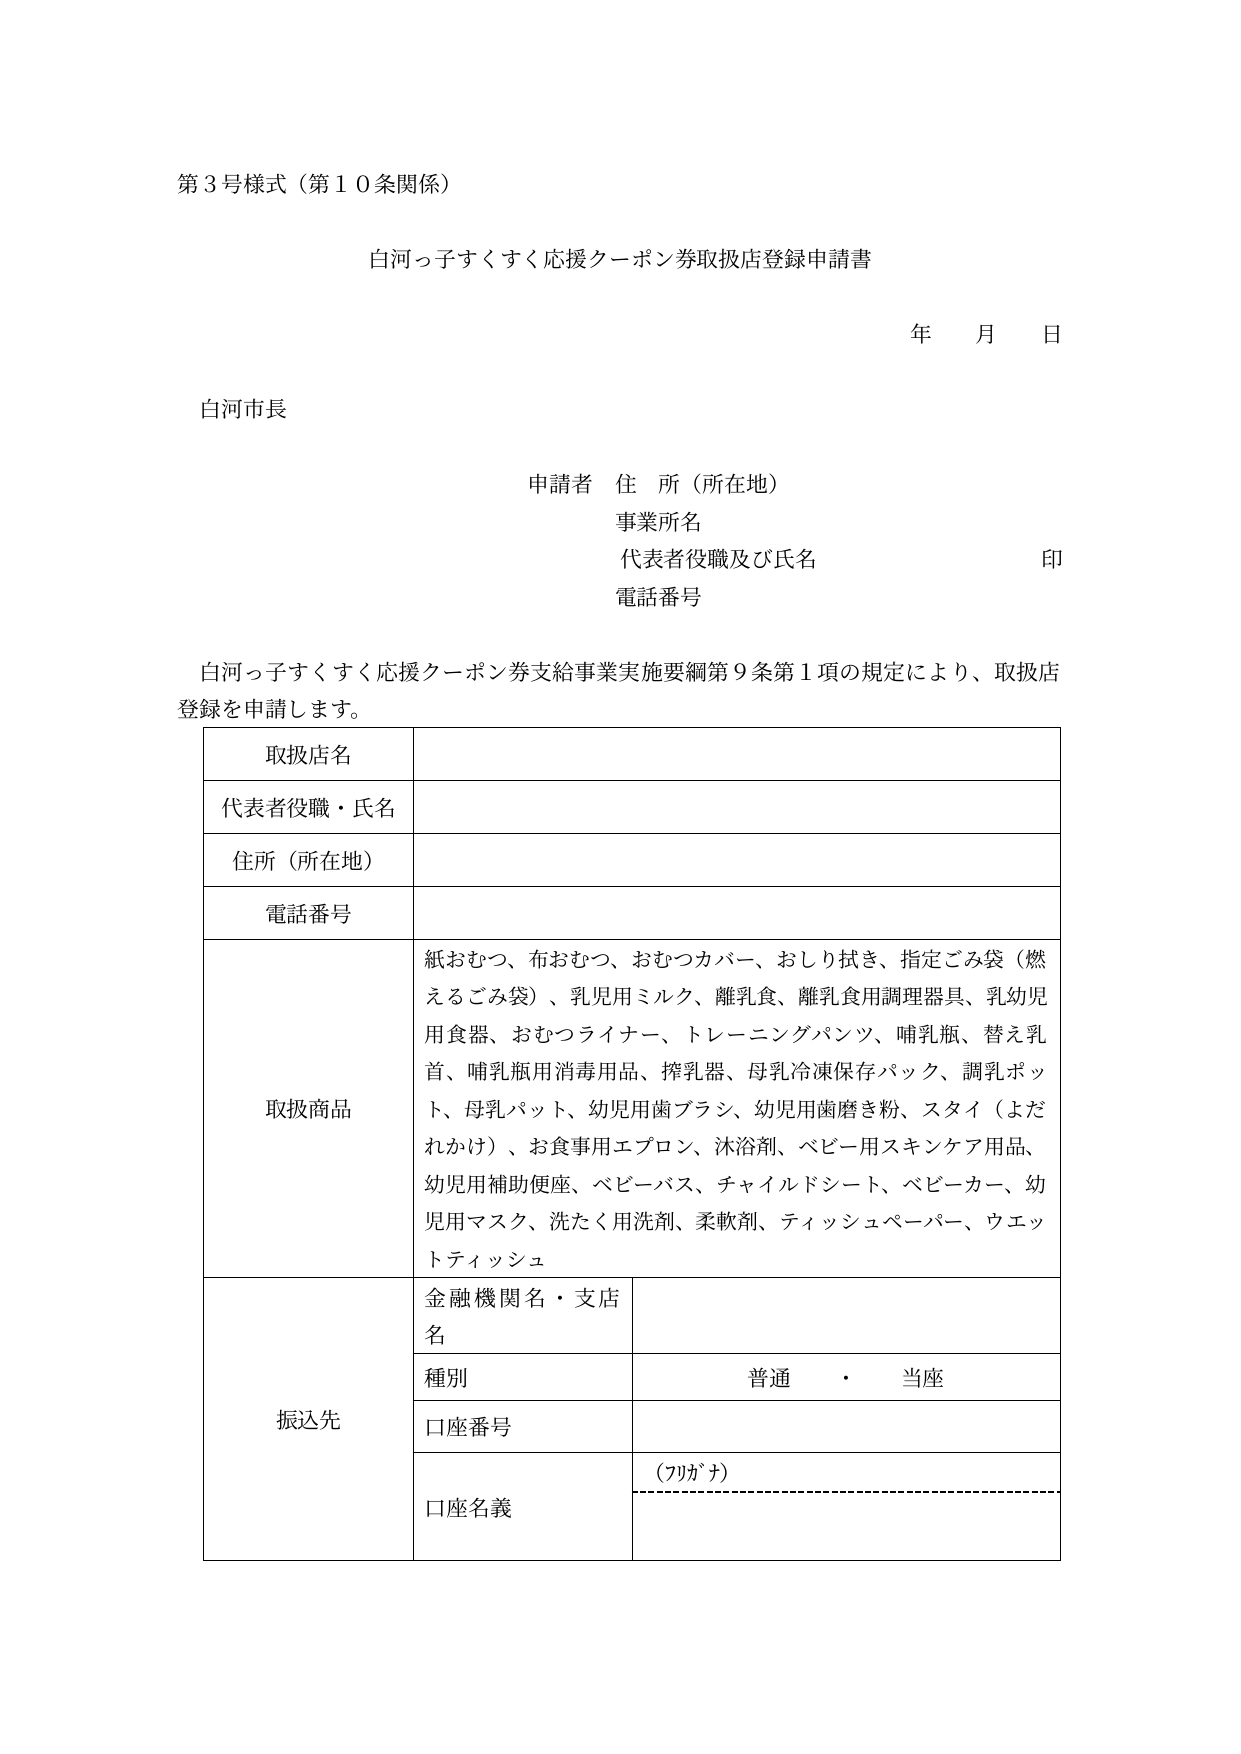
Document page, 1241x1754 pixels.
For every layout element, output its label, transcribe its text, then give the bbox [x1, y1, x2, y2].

table_cell 振込先 [204, 1278, 413, 1560]
table_cell 代表者役職・氏名 [204, 781, 413, 833]
text 白河市長 [177, 389, 1063, 427]
table_cell 電話番号 [204, 887, 413, 938]
table_cell 取扱商品 [204, 940, 413, 1277]
text 年 月 日 [177, 314, 1063, 352]
table_cell [414, 887, 1060, 938]
text 事業所名 [177, 502, 1063, 539]
text 白河っ子すくすく応援クーポン券支給事業実施要綱第９条第１項の規定により、取扱店登録を申請します。 [177, 652, 1063, 727]
table_cell 住所（所在地） [204, 834, 413, 886]
table_cell 口座名義 [414, 1453, 632, 1560]
table_header 取扱店名 [204, 728, 413, 780]
table_cell 紙おむつ、布おむつ、おむつカバー、おしり拭き、指定ごみ袋（燃えるごみ袋）、乳児用ミルク、離乳食、離乳食用調理器具、乳幼児用食器、おむつライナー、トレーニングパンツ、哺乳瓶、替え乳首、哺乳瓶用消毒用品、搾乳器、母乳冷凍保存パック、調乳ポット、母乳パット、幼児用歯ブラシ、幼児用歯磨き粉、スタイ（よだれかけ）、お食事用エプロン、沐浴剤、ベビー用スキンケア用品、幼児用補助便座、ベビーバス、チャイルドシート、ベビーカー、幼児用マスク、洗たく用洗剤、柔軟剤、ティッシュペーパー、ウエットティッシュ [414, 940, 1060, 1277]
text 申請者 住 所（所在地） [177, 464, 1063, 502]
table_cell 金融機関名・支店名 [414, 1278, 632, 1353]
table_cell [414, 781, 1060, 833]
table_cell 種別 [414, 1354, 632, 1399]
text 第３号様式（第１０条関係） [177, 164, 1063, 202]
table_cell （ﾌﾘｶﾞﾅ） [633, 1453, 1060, 1491]
table_cell [633, 1278, 1060, 1353]
table_cell 普通 ・ 当座 [633, 1354, 1060, 1399]
table_cell 口座番号 [414, 1401, 632, 1452]
table_cell [633, 1491, 1060, 1560]
table_header [414, 728, 1060, 780]
table_cell [633, 1401, 1060, 1452]
table_cell [414, 834, 1060, 886]
text 電話番号 [177, 577, 1063, 614]
text 代表者役職及び氏名 印 [177, 539, 1063, 577]
text 白河っ子すくすく応援クーポン券取扱店登録申請書 [177, 239, 1063, 277]
